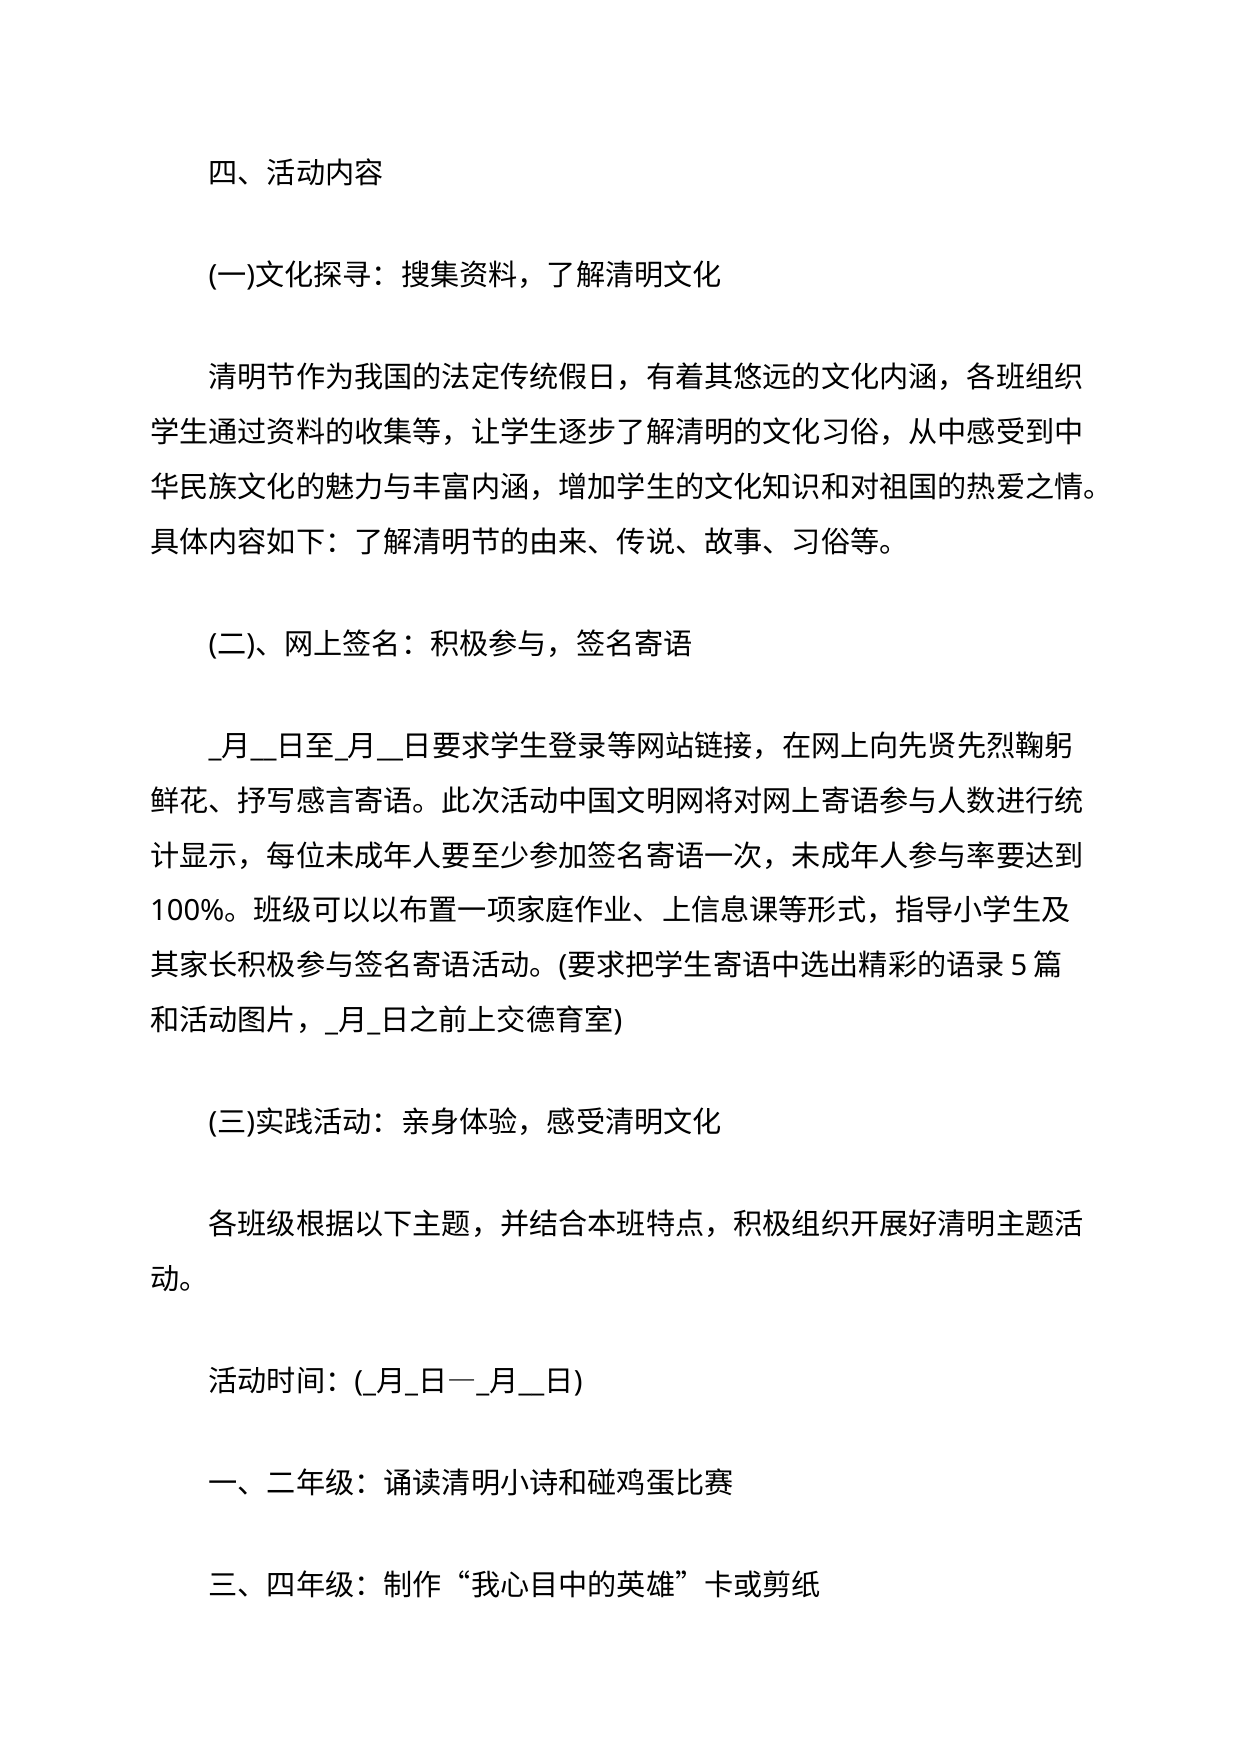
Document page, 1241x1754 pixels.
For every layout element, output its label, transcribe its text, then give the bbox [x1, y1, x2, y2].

text 活动时间：(_月_日—_月__日) [150, 1358, 1090, 1400]
text 清明节作为我国的法定传统假日，有着其悠远的文化内涵，各班组织学生通过资料的收集等，让学生逐步了解清明的文化习俗，从中感受到中华民族文化的魅力与丰富内涵，增加学生的文化知识和对祖国的热爱之情。具体内容如下：了解清明节的由来、传说、故事、习俗等。 [150, 354, 1090, 561]
text 四、活动内容 [150, 150, 1090, 192]
text (三)实践活动：亲身体验，感受清明文化 [150, 1099, 1090, 1141]
text 一、二年级：诵读清明小诗和碰鸡蛋比赛 [150, 1459, 1090, 1502]
text 各班级根据以下主题，并结合本班特点，积极组织开展好清明主题活动。 [150, 1201, 1090, 1298]
text (一)文化探寻：搜集资料，了解清明文化 [150, 252, 1090, 294]
text _月__日至_月__日要求学生登录等网站链接，在网上向先贤先烈鞠躬鲜花、抒写感言寄语。此次活动中国文明网将对网上寄语参与人数进行统计显示，每位未成年人要至少参加签名寄语一次，未成年人参与率要达到100%。班级可以以布置一项家庭作业、上信息课等形式，指导小学生及其家长积极参与签名寄语活动。(要求把学生寄语中选出精彩的语录5篇和活动图片，_月_日之前上交德育室) [150, 722, 1090, 1039]
text (二)、网上签名：积极参与，签名寄语 [150, 620, 1090, 663]
text 三、四年级：制作“我心目中的英雄”卡或剪纸 [150, 1561, 1090, 1604]
